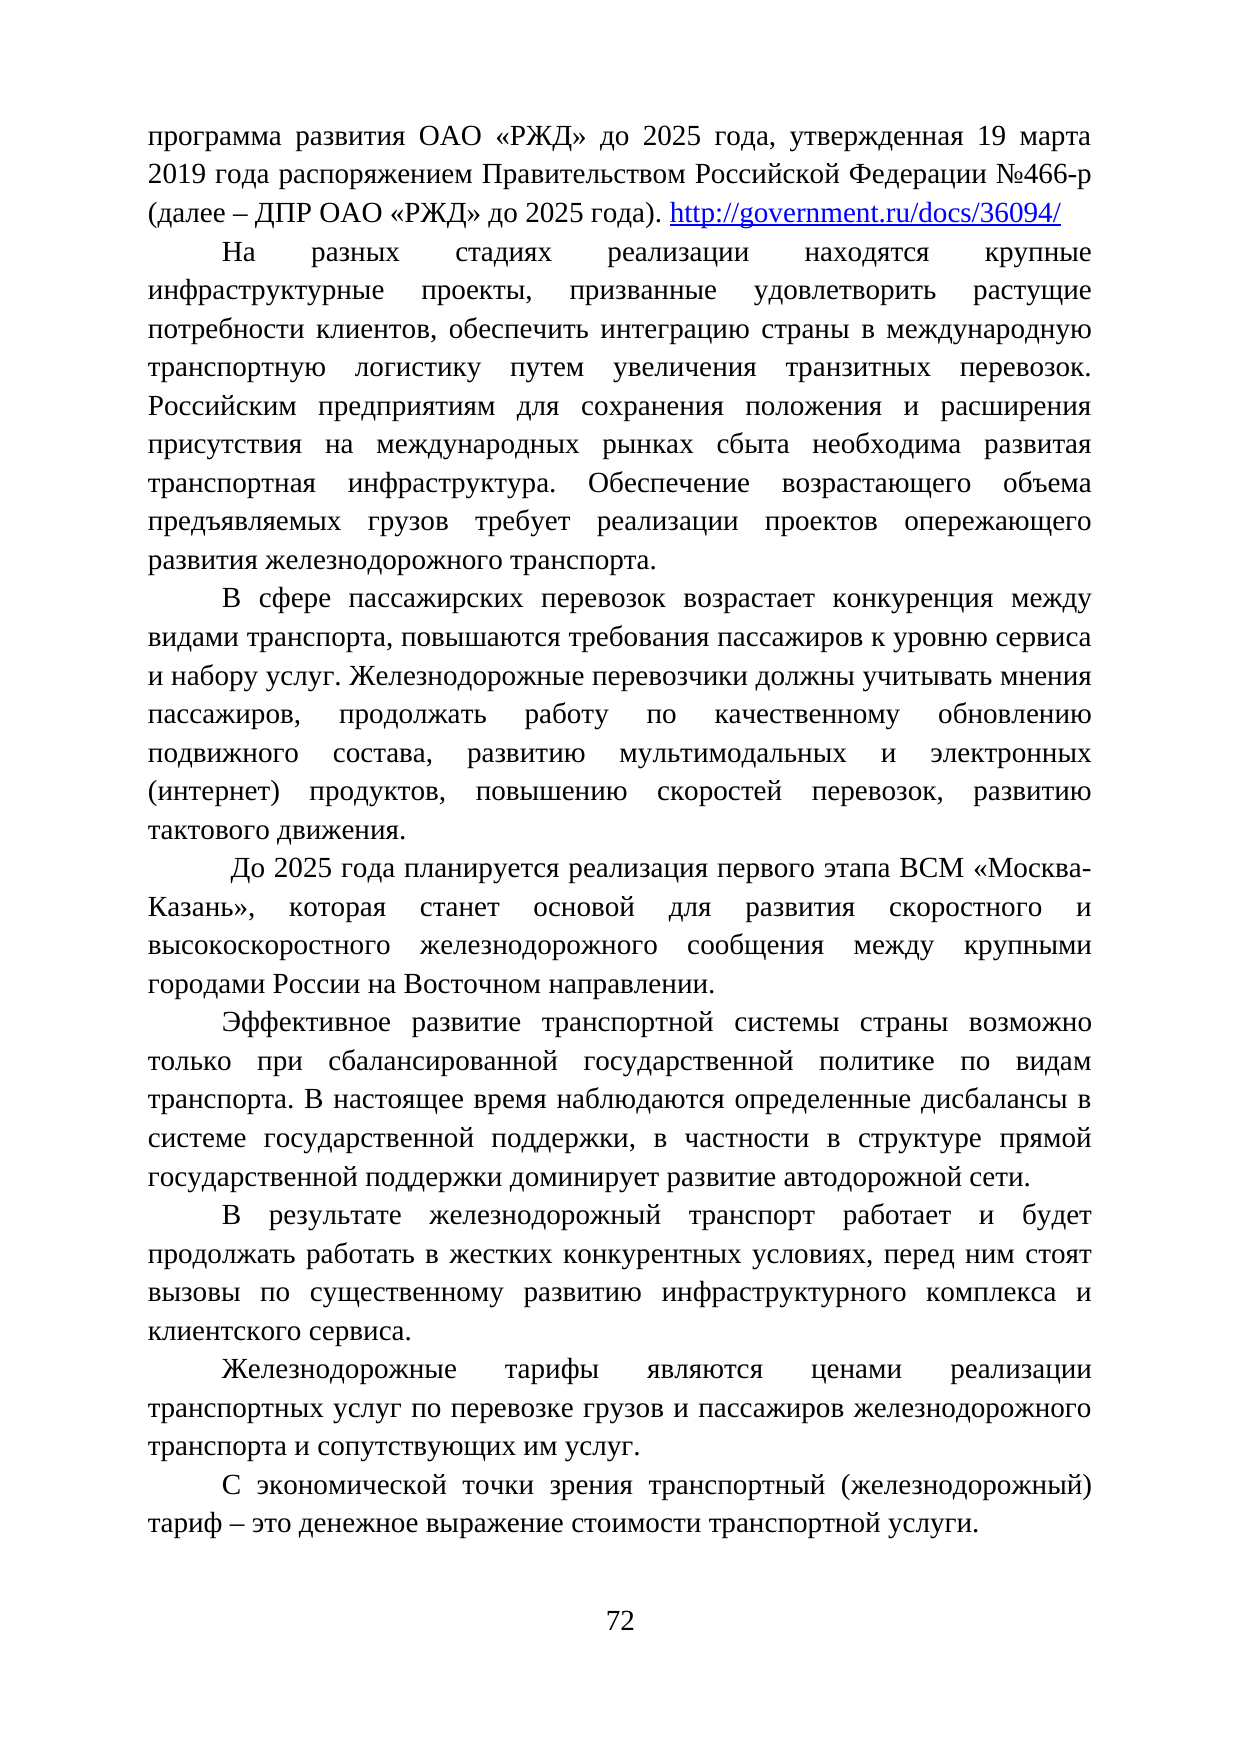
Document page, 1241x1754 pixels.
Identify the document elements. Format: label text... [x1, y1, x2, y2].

text Железнодорожные тарифы являются ценами реализации транспортных услуг по перевозке грузов и пассажиров железнодорожного транспорта и сопутствующих им услуг. [148, 1351, 1092, 1462]
text На разных стадиях реализации находятся крупные инфраструктурные проекты, призванные удовлетворить растущие потребности клиентов, обеспечить интеграцию страны в международную транспортную логистику путем увеличения транзитных перевозок. Российским предприятиям для сохранения положения и расширения присутствия на международных рынках сбыта необходима развитая транспортная инфраструктура. Обеспечение возрастающего объема предъявляемых грузов требует реализации проектов опережающего развития железнодорожного транспорта. [148, 234, 1092, 576]
text В результате железнодорожный транспорт работает и будет продолжать работать в жестких конкурентных условиях, перед ним стоят вызовы по существенному развитию инфраструктурного комплекса и клиентского сервиса. [148, 1197, 1092, 1346]
text До 2025 года планируется реализация первого этапа ВСМ «Москва-Казань», которая станет основой для развития скоростного и высокоскоростного железнодорожного сообщения между крупными городами России на Восточном направлении. [148, 850, 1092, 999]
text Эффективное развитие транспортной системы страны возможно только при сбалансированной государственной политике по видам транспорта. В настоящее время наблюдаются определенные дисбалансы в системе государственной поддержки, в частности в структуре прямой государственной поддержки доминирует развитие автодорожной сети. [148, 1004, 1092, 1192]
text В сфере пассажирских перевозок возрастает конкуренция между видами транспорта, повышаются требования пассажиров к уровню сервиса и набору услуг. Железнодорожные перевозчики должны учитывать мнения пассажиров, продолжать работу по качественному обновлению подвижного состава, развитию мультимодальных и электронных (интернет) продуктов, повышению скоростей перевозок, развитию тактового движения. [148, 581, 1092, 845]
text С экономической точки зрения транспортный (железнодорожный) тариф – это денежное выражение стоимости транспортной услуги. [148, 1467, 1092, 1539]
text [148, 118, 1092, 229]
